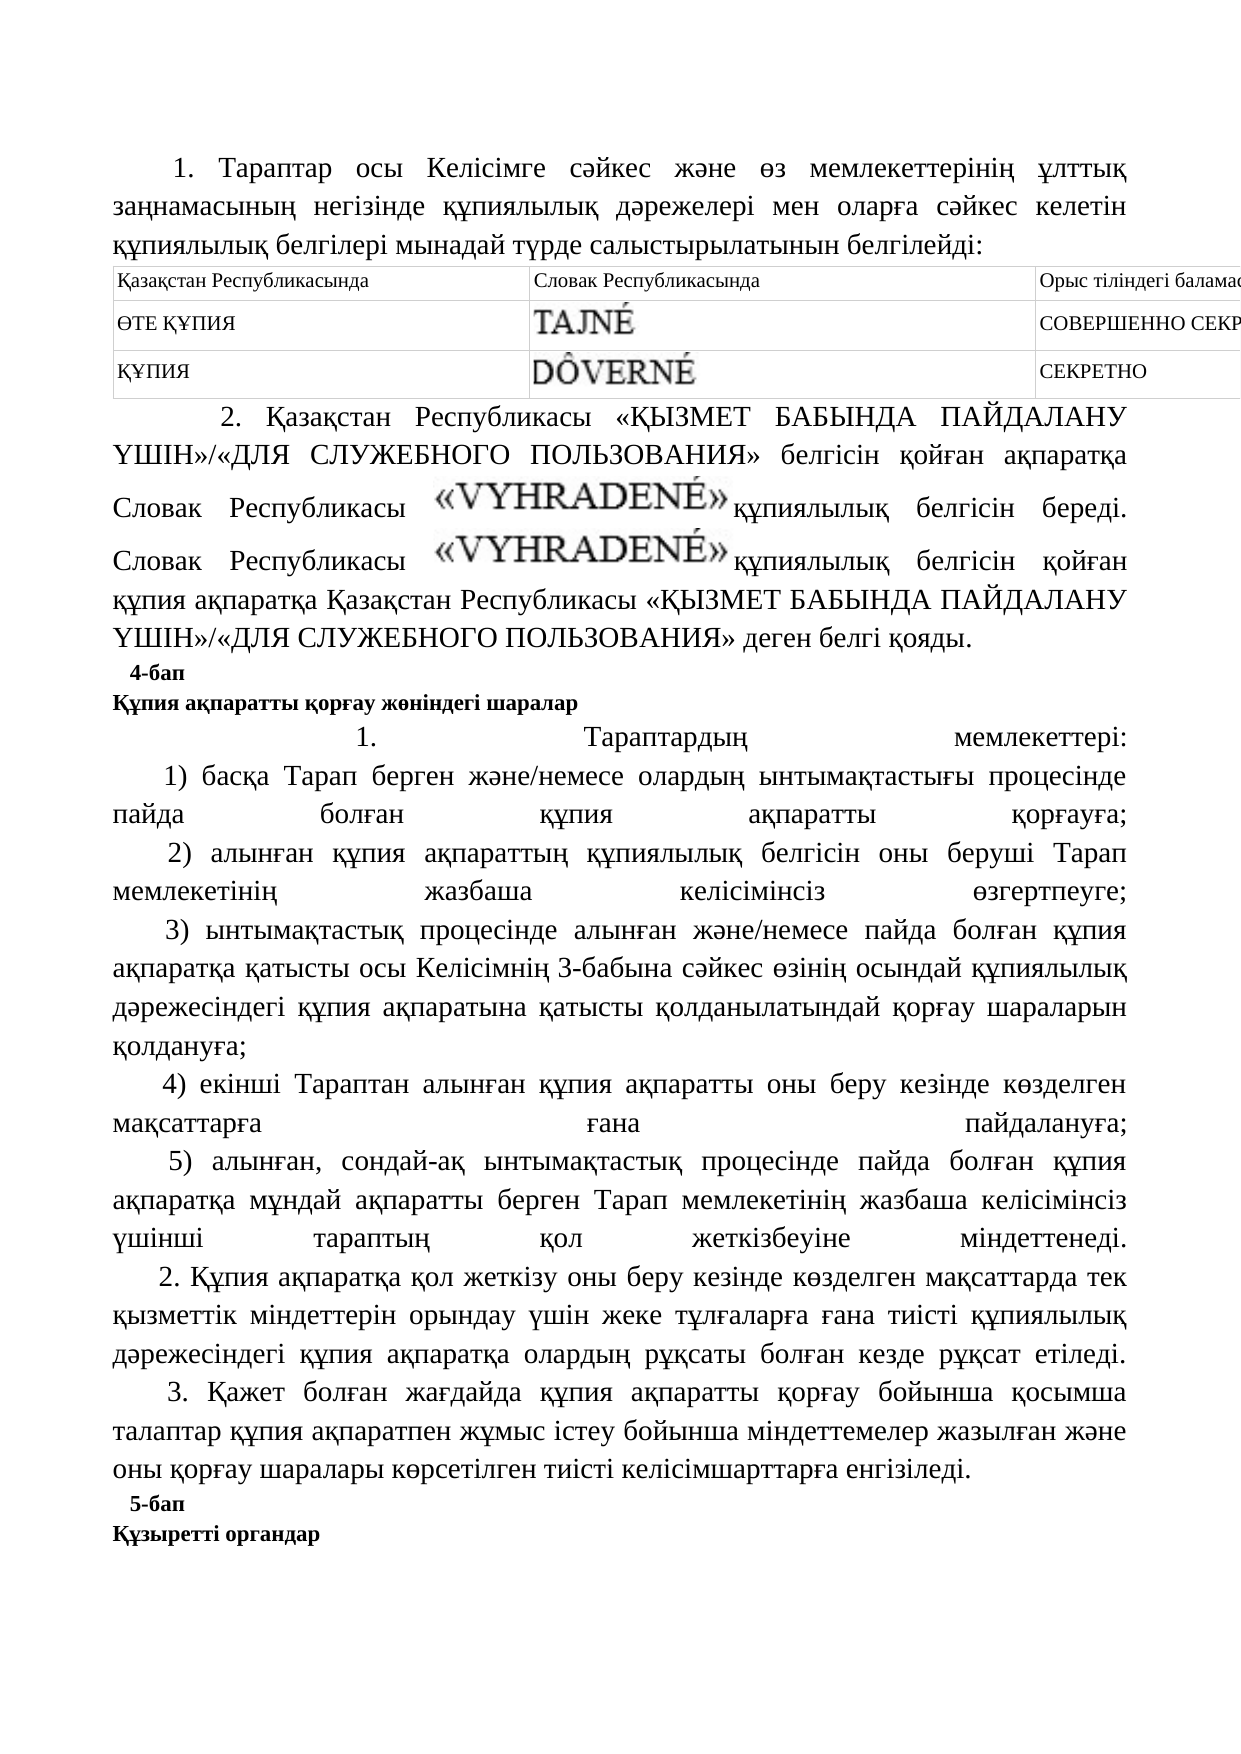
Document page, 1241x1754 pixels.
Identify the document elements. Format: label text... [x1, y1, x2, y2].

table_cell ӨТЕ ҚҰПИЯ [114, 301, 529, 350]
table_cell СОВЕРШЕННО СЕКРЕТНО [1036, 301, 1240, 350]
picture [433, 528, 734, 571]
picture [533, 352, 700, 391]
table_header Словак Республикасында [530, 267, 1035, 300]
text 2. Қазақстан Республикасы «ҚЫЗМЕТ БАБЫНДА ПАЙДАЛАНУ ҮШІН»/«ДЛЯ СЛУЖЕБНОГО ПОЛЬЗОВАНИЯ» белгісін қойған ақпаратқа Словак Республикасы құпиялылық белгісін береді. Словак Республикасы құпиялылық белгісін қойған құпия ақпаратқа Қазақстан Республикасы «ҚЫЗМЕТ БАБЫНДА ПАЙДАЛАНУ ҮШІН»/«ДЛЯ СЛУЖЕБНОГО ПОЛЬЗОВАНИЯ» деген белгі қояды. [112, 399, 1128, 654]
table_cell [530, 301, 1035, 350]
picture [433, 476, 734, 518]
text 4-бап Құпия ақпаратты қорғау жөніндегі шаралар [112, 659, 1128, 716]
text 1. Тараптардың мемлекеттері: 1) басқа Тарап берген және/немесе олардың ынтымақтастығы процесінде пайда болған құпия ақпаратты қорғауға; 2) алынған құпия ақпараттың құпиялылық белгісін оны беруші Тарап мемлекетінің жазбаша келісімінсіз өзгертпеуге; 3) ынтымақтастық процесінде алынған және/немесе пайда болған құпия ақпаратқа қатысты осы Келісімнің 3-бабына сәйкес өзінің осындай құпиялылық дәрежесіндегі құпия ақпаратына қатысты қолданылатындай қорғау шараларын қолдануға; 4) екінші Тараптан алынған құпия ақпаратты оны беру кезінде көзделген мақсаттарға ғана пайдалануға; 5) алынған, сондай-ақ ынтымақтастық процесінде пайда болған құпия ақпаратқа мұндай ақпаратты берген Тарап мемлекетінің жазбаша келісімінсіз үшінші тараптың қол жеткізбеуіне міндеттенеді. 2. Құпия ақпаратқа қол жеткізу оны беру кезінде көзделген мақсаттарда тек қызметтік міндеттерін орындау үшін жеке тұлғаларға ғана тиісті құпиялылық дәрежесіндегі құпия ақпаратқа олардың рұқсаты болған кезде рұқсат етіледі. 3. Қажет болған жағдайда құпия ақпаратты қорғау бойынша қосымша талаптар құпия ақпаратпен жұмыс істеу бойынша міндеттемелер жазылған және оны қорғау шаралары көрсетілген тиісті келісімшарттарға енгізіледі. [112, 719, 1128, 1485]
table_cell СЕКРЕТНО [1036, 351, 1240, 398]
table_cell ҚҰПИЯ [114, 351, 529, 398]
table_cell [530, 351, 1035, 398]
table_header Қазақстан Республикасында [114, 267, 529, 300]
picture [533, 302, 640, 343]
table_header Орыс тіліндегі баламасы [1036, 267, 1240, 300]
text 5-бап Құзыретті органдар [112, 1490, 1128, 1547]
text 1. Тараптар осы Келісімге сәйкес және өз мемлекеттерінің ұлттық заңнамасының негізінде құпиялылық дәрежелері мен оларға сәйкес келетін құпиялылық белгілері мынадай түрде салыстырылатынын белгілейді: [112, 150, 1128, 261]
